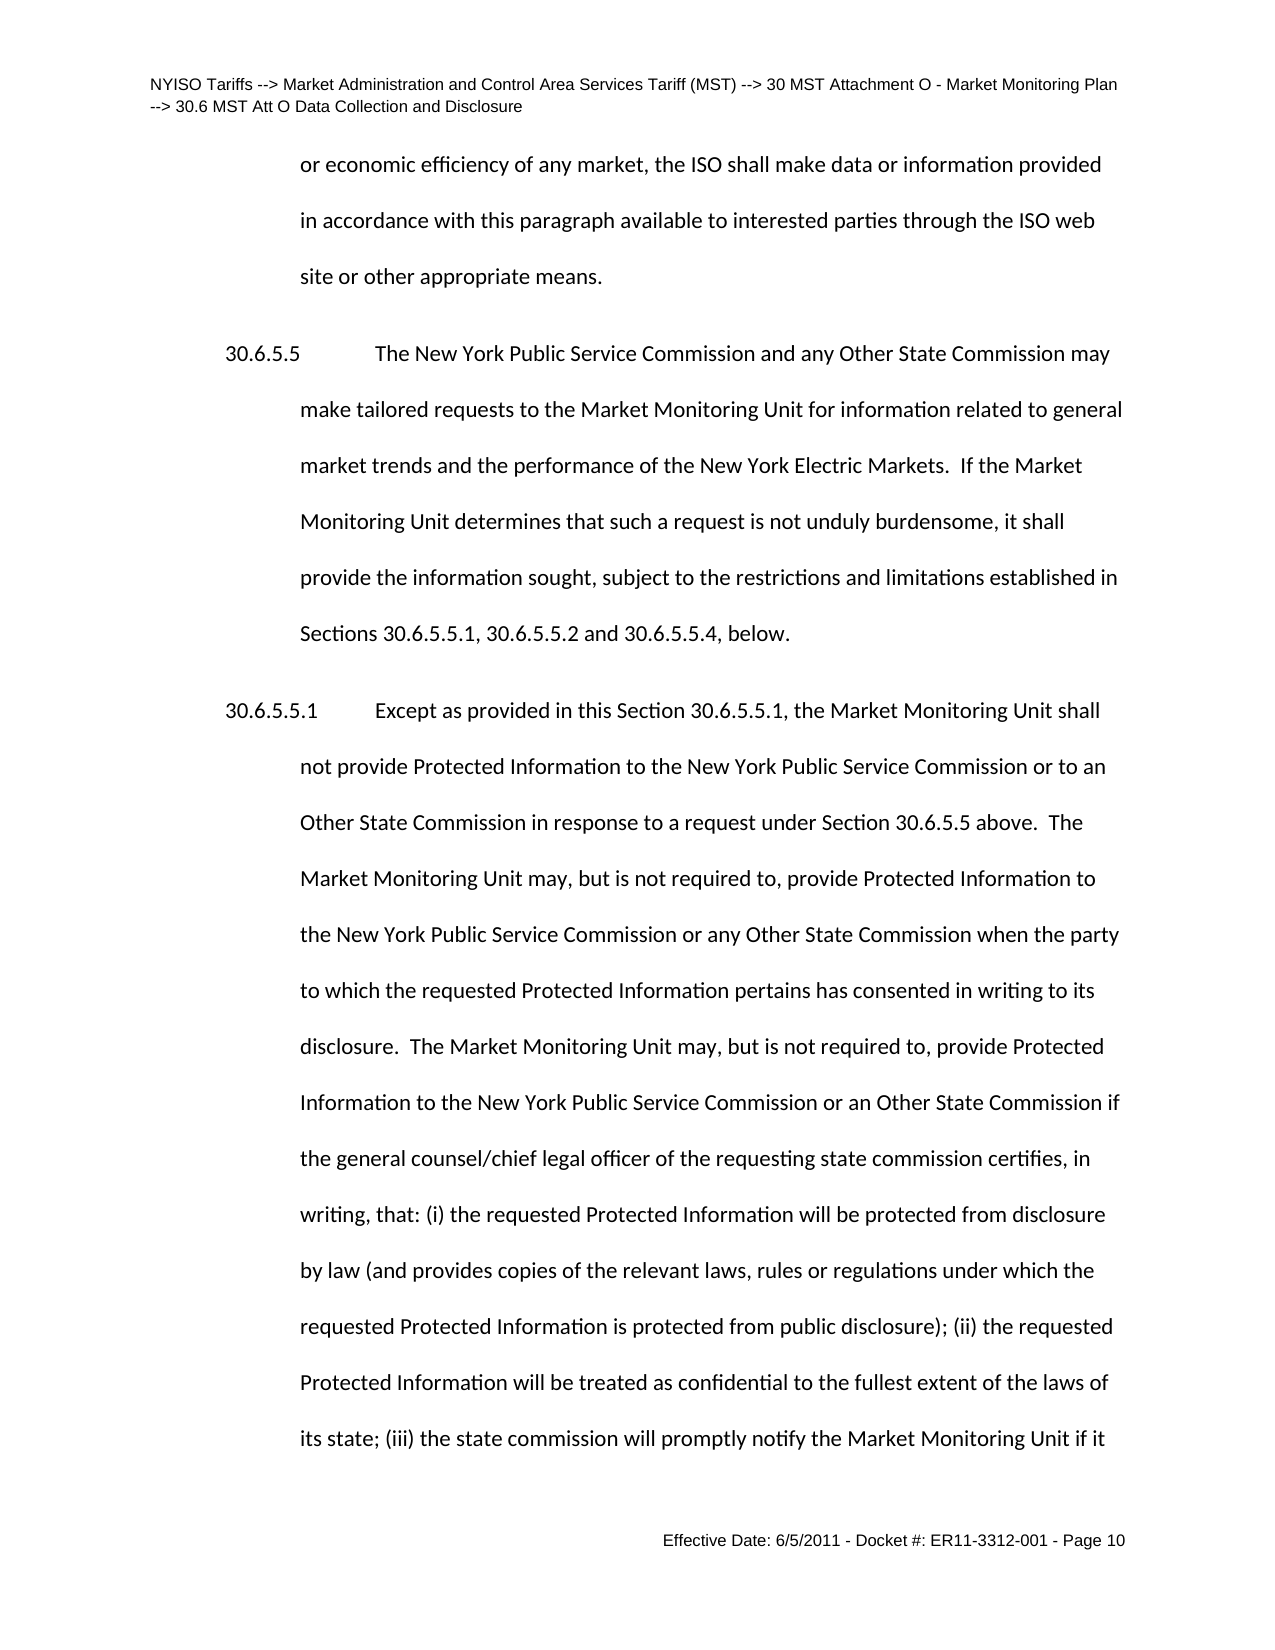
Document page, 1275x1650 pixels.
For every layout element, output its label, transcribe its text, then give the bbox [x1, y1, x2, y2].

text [225, 150, 1125, 290]
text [225, 696, 1125, 1453]
text 30.6.5.5 The Public Service Commission and any Other State Commission may make tailored requests to the Market Monitoring Unit for information related to general market trends and the performance of the New York Electric Markets. If the Market Monitoring Unit determines that such a request is not unduly burdensome, it shall provide the information sought, subject to the restrictions and limitations established in Sections 30.6.5.5.1, 30.6.5.5.2 and 30.6.5.5.4, below. [225, 339, 1125, 647]
